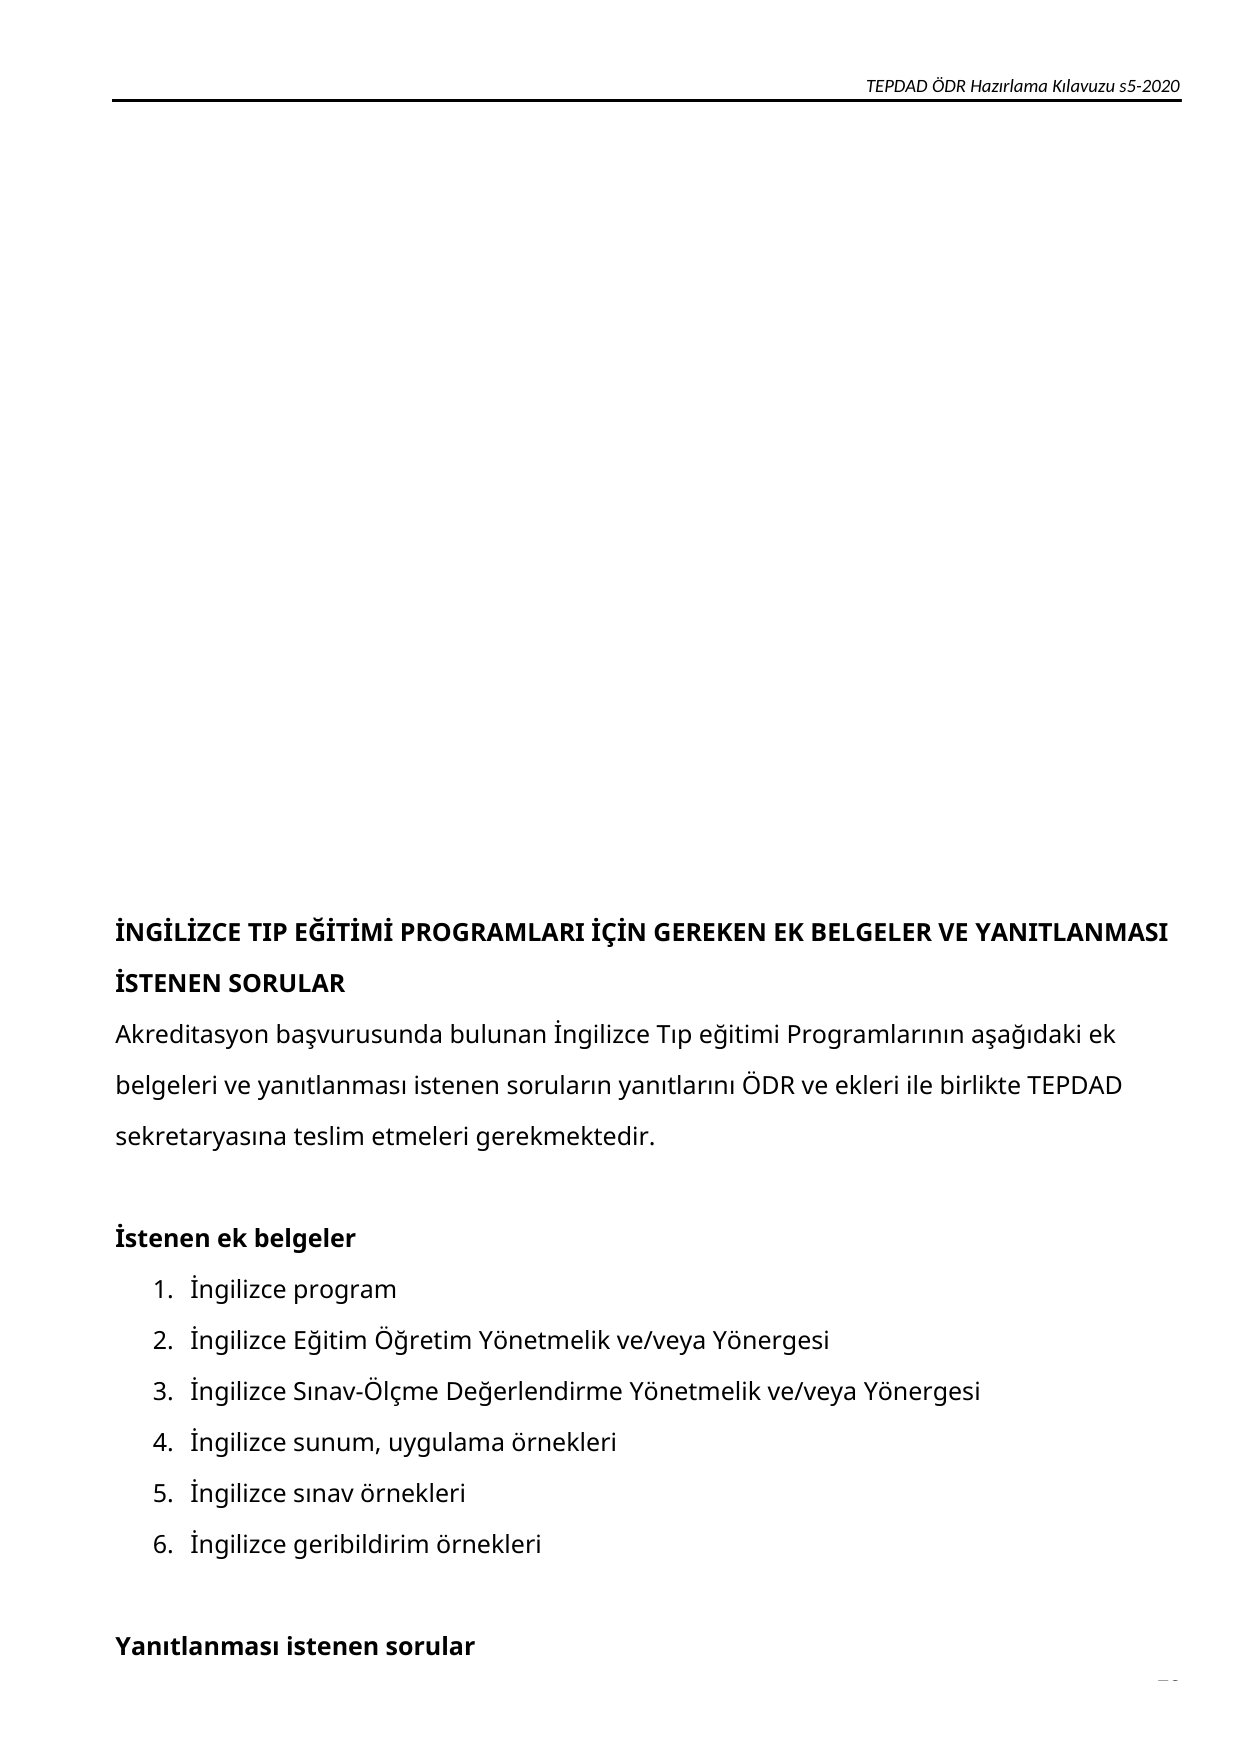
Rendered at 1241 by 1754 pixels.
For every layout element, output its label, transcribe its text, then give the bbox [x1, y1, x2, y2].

text Yanıtlanması istenen sorular [115, 1629, 1181, 1663]
list İngilizce sınav örnekleri [153, 1476, 1181, 1510]
list İngilizce program [153, 1271, 1181, 1306]
list İngilizce geribildirim örnekleri [153, 1527, 1181, 1561]
text İstenen ek belgeler [115, 1220, 1181, 1254]
text Akreditasyon başvurusunda bulunan İngilizce Tıp eğitimi Programlarının aşağıdaki ek belgeleri ve yanıtlanması istenen soruların yanıtlarını ÖDR ve ekleri ile birlikte TEPDAD sekretaryasına teslim etmeleri gerekmektedir. [115, 1016, 1181, 1152]
list İngilizce Sınav-Ölçme Değerlendirme Yönetmelik ve/veya Yönergesi [153, 1373, 1181, 1408]
text İNGİLİZCE TIP EĞİTİMİ PROGRAMLARI İÇİN GEREKEN EK BELGELER VE YANITLANMASI İSTENEN SORULAR [115, 914, 1181, 999]
list İngilizce Eğitim Öğretim Yönetmelik ve/veya Yönergesi [153, 1322, 1181, 1357]
list İngilizce sunum, uygulama örnekleri [153, 1424, 1181, 1459]
